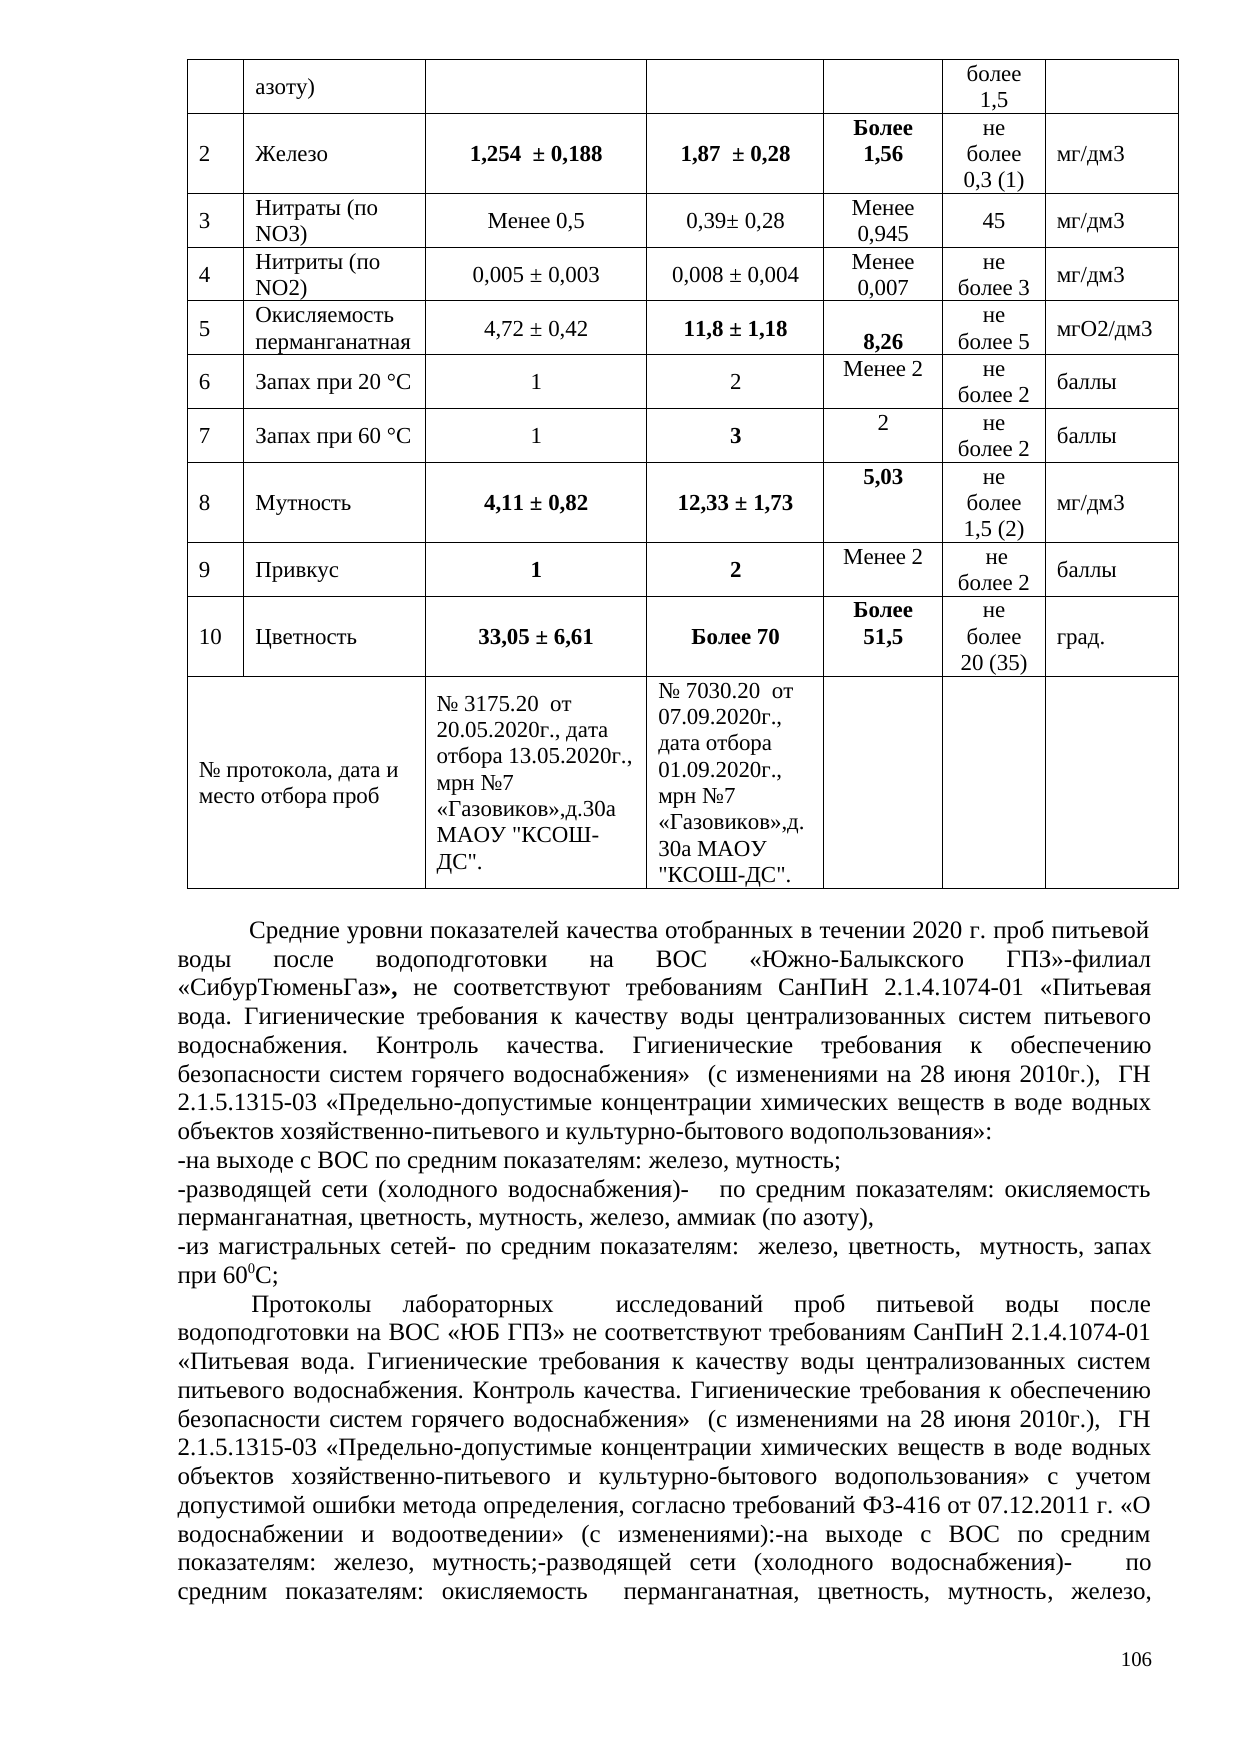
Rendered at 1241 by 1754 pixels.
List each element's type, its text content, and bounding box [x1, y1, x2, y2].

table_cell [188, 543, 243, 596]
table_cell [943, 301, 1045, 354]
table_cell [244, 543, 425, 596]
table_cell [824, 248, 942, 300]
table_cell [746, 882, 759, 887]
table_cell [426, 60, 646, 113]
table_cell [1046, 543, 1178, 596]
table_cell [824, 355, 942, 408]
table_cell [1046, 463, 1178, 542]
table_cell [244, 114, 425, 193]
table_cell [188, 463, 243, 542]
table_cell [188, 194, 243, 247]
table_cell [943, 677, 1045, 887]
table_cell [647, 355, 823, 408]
text -из магистральных сетей- по средним показателям: железо, цветность, мутность, запах при 600С; [177, 1231, 1152, 1289]
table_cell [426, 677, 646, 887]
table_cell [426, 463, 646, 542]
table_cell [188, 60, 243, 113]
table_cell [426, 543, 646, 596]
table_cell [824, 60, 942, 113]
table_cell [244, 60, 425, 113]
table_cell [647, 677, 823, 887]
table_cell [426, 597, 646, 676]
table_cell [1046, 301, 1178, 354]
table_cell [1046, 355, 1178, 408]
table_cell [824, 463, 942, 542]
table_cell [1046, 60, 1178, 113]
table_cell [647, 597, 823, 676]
text -разводящей сети (холодного водоснабжения)- по средним показателям: окисляемость перманганатная, цветность, мутность, железо, аммиак (по азоту), [177, 1174, 1152, 1231]
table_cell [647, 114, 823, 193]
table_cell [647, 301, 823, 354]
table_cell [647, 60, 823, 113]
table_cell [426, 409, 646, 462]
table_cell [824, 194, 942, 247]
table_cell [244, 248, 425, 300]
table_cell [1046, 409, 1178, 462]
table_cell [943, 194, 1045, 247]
text Средние уровни показателей качества отобранных в течении 2020 г. проб питьевой воды после водоподготовки на ВОС «Южно-Балыкского ГПЗ»-филиал «СибурТюменьГаз», не соответствуют требованиям СанПиН 2.1.4.1074-01 «Питьевая вода. Гигиенические требования к качеству воды централизованных систем питьевого водоснабжения. Контроль качества. Гигиенические требования к обеспечению безопасности систем горячего водоснабжения» (с изменениями на 28 июня 2010г.), ГН 2.1.5.1315-03 «Предельно-допустимые концентрации химических веществ в воде водных объектов хозяйственно-питьевого и культурно-бытового водопользования»: [177, 915, 1152, 1145]
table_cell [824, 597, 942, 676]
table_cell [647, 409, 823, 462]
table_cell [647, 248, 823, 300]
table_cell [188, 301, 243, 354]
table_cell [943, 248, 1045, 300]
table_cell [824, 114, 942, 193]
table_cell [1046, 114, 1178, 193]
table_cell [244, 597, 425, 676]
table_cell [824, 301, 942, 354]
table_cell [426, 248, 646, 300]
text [177, 1289, 1152, 1605]
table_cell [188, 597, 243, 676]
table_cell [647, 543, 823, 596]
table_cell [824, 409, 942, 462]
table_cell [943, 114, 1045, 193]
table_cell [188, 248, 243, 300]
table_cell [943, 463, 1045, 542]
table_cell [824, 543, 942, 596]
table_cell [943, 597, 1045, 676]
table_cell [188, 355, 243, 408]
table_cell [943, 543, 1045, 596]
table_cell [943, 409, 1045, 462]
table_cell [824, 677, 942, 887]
text -на выходе с ВОС по средним показателям: железо, мутность; [177, 1145, 1152, 1174]
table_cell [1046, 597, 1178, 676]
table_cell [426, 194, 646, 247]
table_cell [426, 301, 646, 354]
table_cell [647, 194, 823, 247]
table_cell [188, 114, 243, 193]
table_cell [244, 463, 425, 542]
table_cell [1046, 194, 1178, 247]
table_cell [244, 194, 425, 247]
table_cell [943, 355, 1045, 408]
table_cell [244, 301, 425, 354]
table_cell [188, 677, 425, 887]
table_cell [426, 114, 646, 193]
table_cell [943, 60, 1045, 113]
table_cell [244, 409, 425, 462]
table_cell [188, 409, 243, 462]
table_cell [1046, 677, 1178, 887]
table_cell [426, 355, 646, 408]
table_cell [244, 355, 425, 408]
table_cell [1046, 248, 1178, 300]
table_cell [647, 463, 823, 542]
